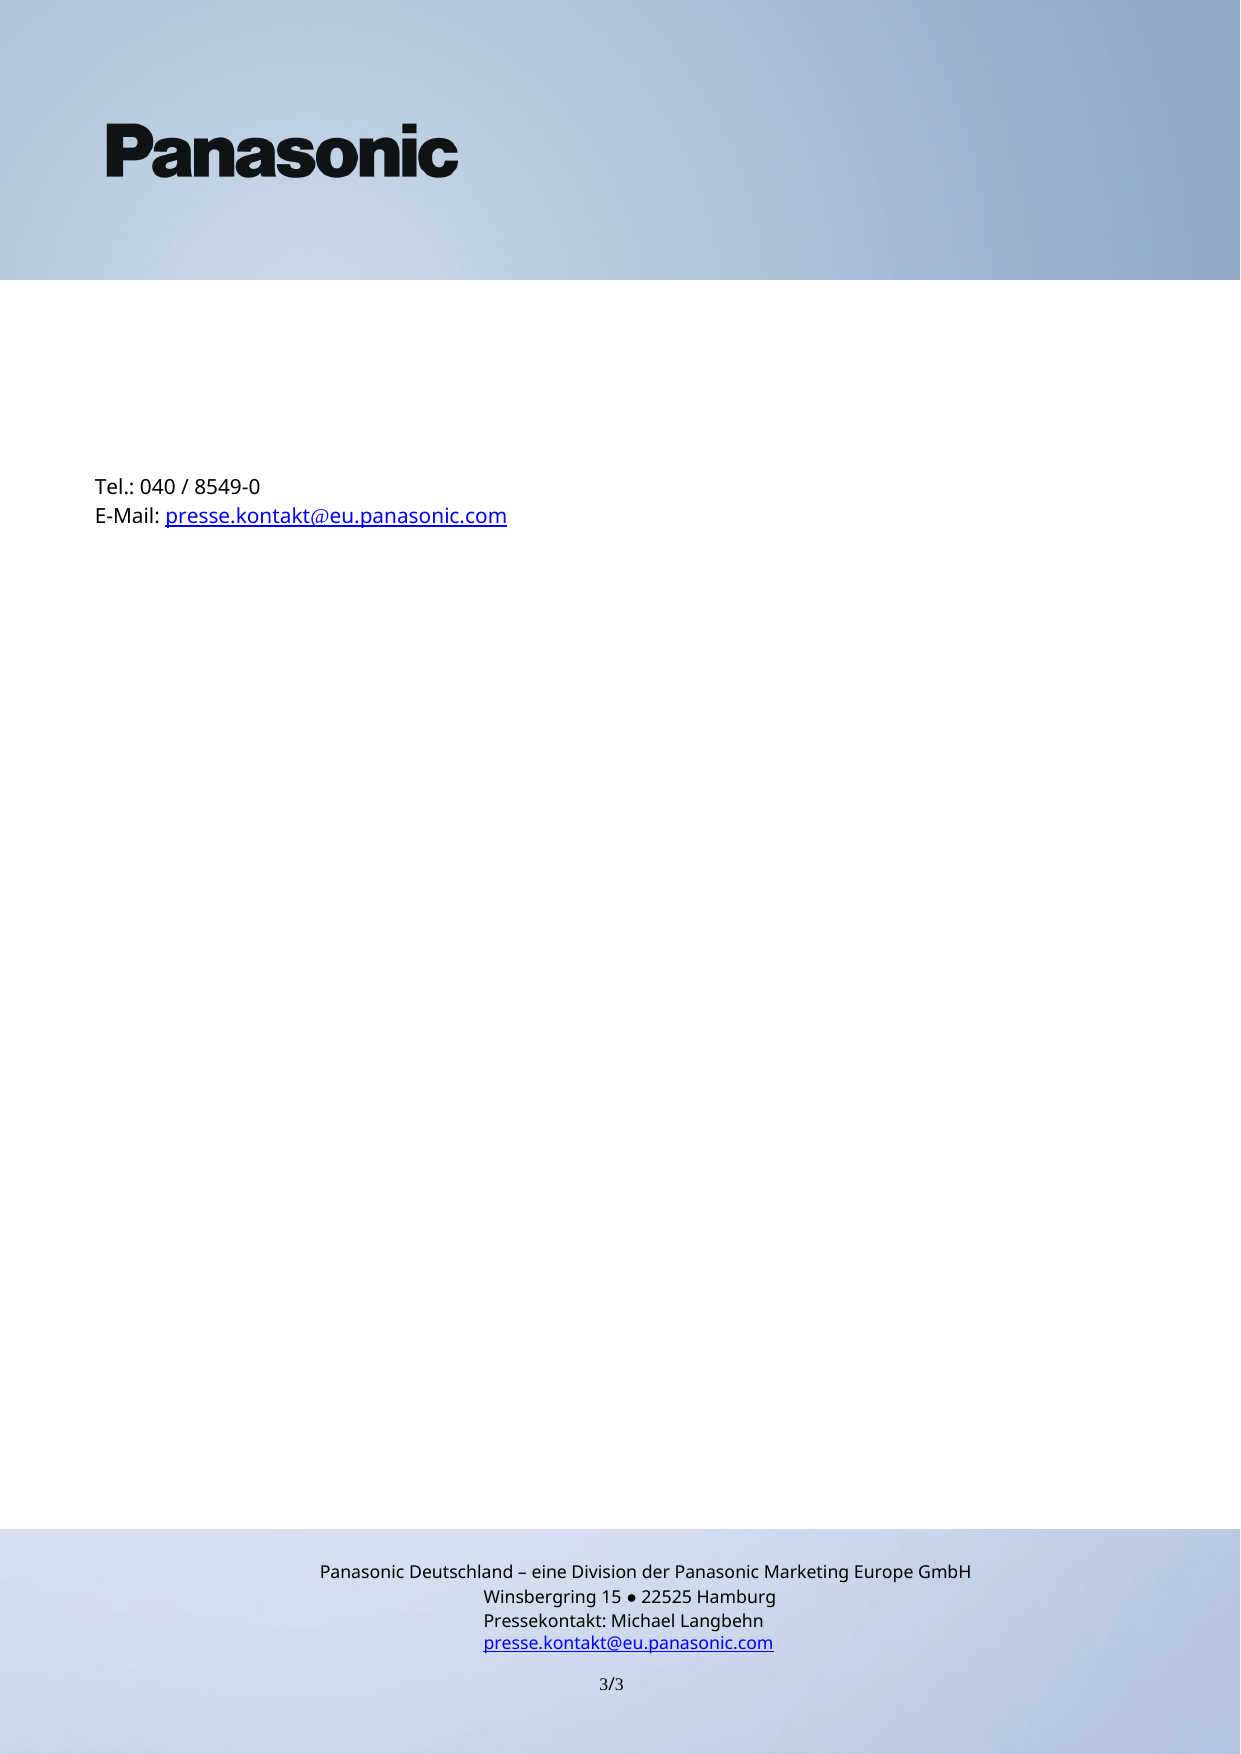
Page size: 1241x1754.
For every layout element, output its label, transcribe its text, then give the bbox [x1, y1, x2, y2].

picture [0, 0, 1241, 280]
text Ansprechpartner für Presseanfragen: Michael Langbehn Tel.: 040 / 8549-0 E-Mail: presse.kontakt@eu.panasonic.com [94, 472, 914, 529]
picture [0, 1529, 1241, 1754]
